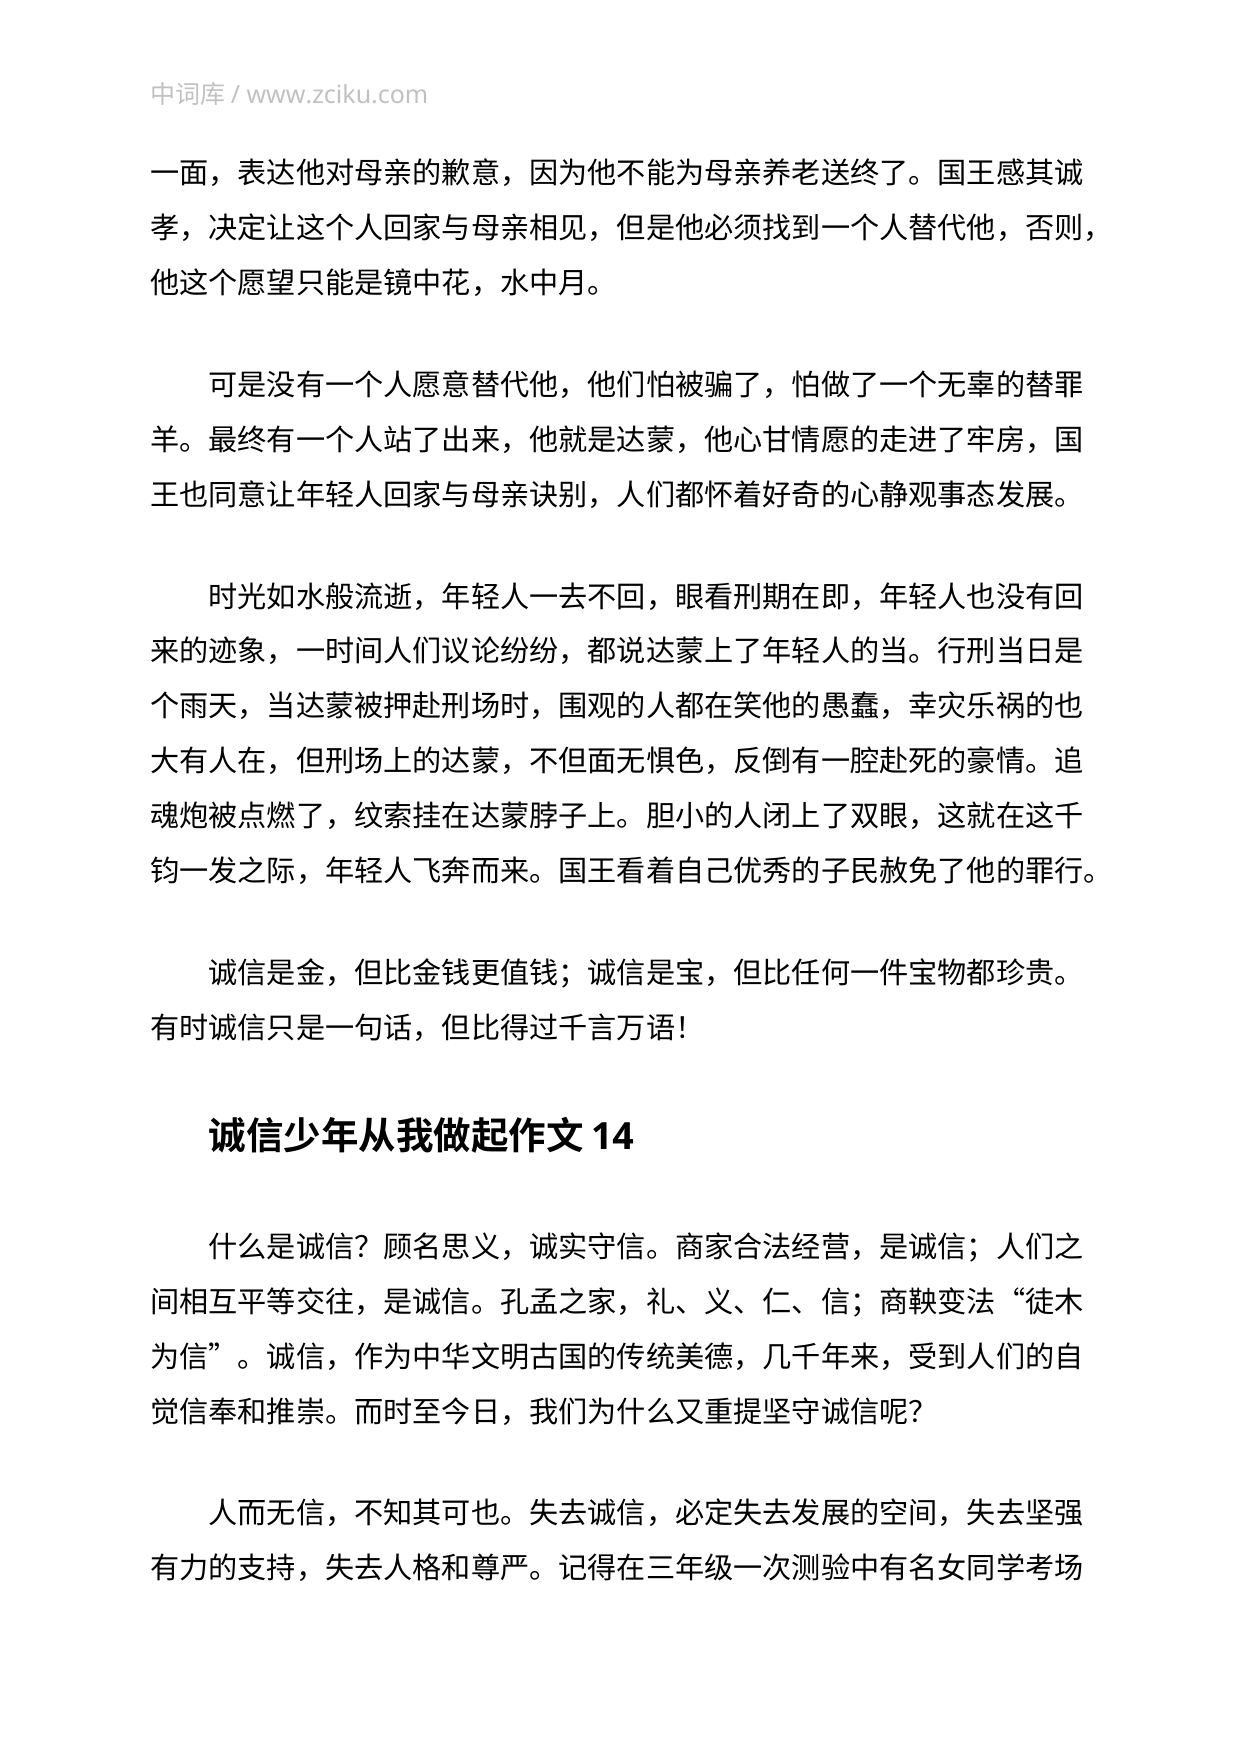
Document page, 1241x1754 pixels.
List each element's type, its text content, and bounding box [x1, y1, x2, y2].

text 什么是诚信？顾名思义，诚实守信。商家合法经营，是诚信；人们之间相互平等交往，是诚信。孔孟之家，礼、义、仁、信；商鞅变法“徒木为信”。诚信，作为中华文明古国的传统美德，几千年来，受到人们的自觉信奉和推崇。而时至今日，我们为什么又重提坚守诚信呢？ [150, 1224, 1090, 1431]
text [150, 150, 1090, 302]
text 时光如水般流逝，年轻人一去不回，眼看刑期在即，年轻人也没有回来的迹象，一时间人们议论纷纷，都说达蒙上了年轻人的当。行刑当日是个雨天，当达蒙被押赴刑场时，围观的人都在笑他的愚蠢，幸灾乐祸的也大有人在，但刑场上的达蒙，不但面无惧色，反倒有一腔赴死的豪情。追魂炮被点燃了，纹索挂在达蒙脖子上。胆小的人闭上了双眼，这就在这千钧一发之际，年轻人飞奔而来。国王看着自己优秀的子民赦免了他的罪行。 [150, 573, 1090, 890]
text 可是没有一个人愿意替代他，他们怕被骗了，怕做了一个无辜的替罪羊。最终有一个人站了出来，他就是达蒙，他心甘情愿的走进了牢房，国王也同意让年轻人回家与母亲诀别，人们都怀着好奇的心静观事态发展。 [150, 362, 1090, 514]
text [150, 1490, 1090, 1587]
text 诚信是金，但比金钱更值钱；诚信是宝，但比任何一件宝物都珍贵。有时诚信只是一句话，但比得过千言万语！ [150, 949, 1090, 1047]
text 诚信少年从我做起作文14 [150, 1106, 1090, 1161]
